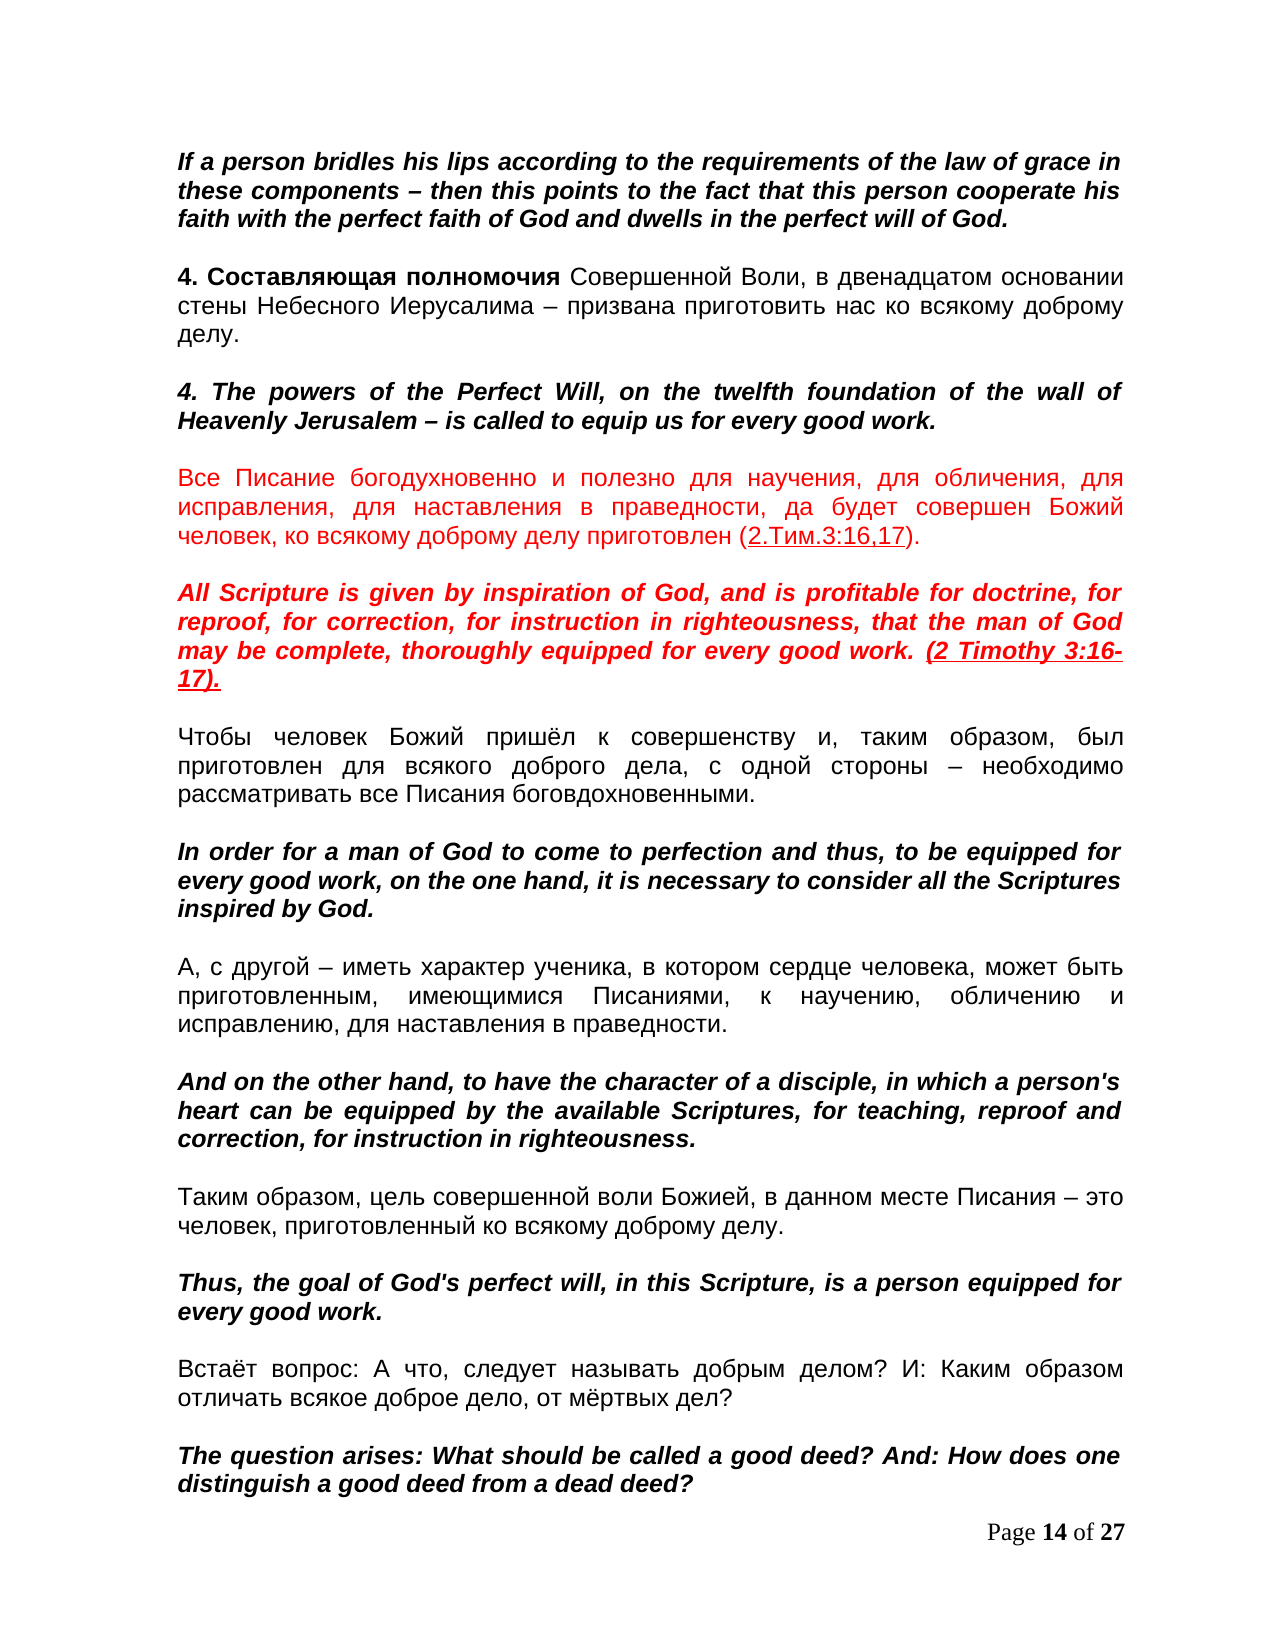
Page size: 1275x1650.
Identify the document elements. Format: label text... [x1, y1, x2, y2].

text In order for a man of God to come to perfection and thus, to be equipped for every good work, on the one hand, it is necessary to consider all the Scriptures inspired by God. [177, 837, 1125, 923]
text 4. Составляющая полномочия Совершенной Воли, в двенадцатом основании стены Небесного Иерусалима – призвана приготовить нас ко всякому доброму делу. [177, 262, 1125, 348]
text Thus, the goal of God's perfect will, in this Scripture, is a person equipped for every good work. [177, 1268, 1125, 1326]
text Таким образом, цель совершенной воли Божией, в данном месте Писания – это человек, приготовленный ко всякому доброму делу. [177, 1182, 1125, 1239]
text If a person bridles his lips according to the requirements of the law of grace in these components – then this points to the fact that this person cooperate his faith with the perfect faith of God and dwells in the perfect will of God. [177, 147, 1125, 233]
text Встаёт вопрос: А что, следует называть добрым делом? И: Каким образом отличать всякое доброе дело, от мёртвых дел? [177, 1354, 1125, 1412]
text And on the other hand, to have the character of a disciple, in which a person's heart can be equipped by the available Scriptures, for teaching, reproof and correction, for instruction in righteousness. [177, 1067, 1125, 1153]
text 4. The powers of the Perfect Will, on the twelfth foundation of the wall of Heavenly Jerusalem – is called to equip us for every good work. [177, 377, 1125, 434]
text The question arises: What should be called a good deed? And: How does one distinguish a good deed from a dead deed? [177, 1441, 1125, 1498]
text А, с другой – иметь характер ученика, в котором сердце человека, может быть приготовленным, имеющимися Писаниями, к научению, обличению и исправлению, для наставления в праведности. [177, 952, 1125, 1038]
text All Scripture is given by inspiration of God, and is profitable for doctrine, for reproof, for correction, for instruction in righteousness, that the man of God may be complete, thoroughly equipped for every good work. (2 Timothy 3:16-17). [177, 578, 1125, 693]
text Чтобы человек Божий пришёл к совершенству и, таким образом, был приготовлен для всякого доброго дела, с одной стороны – необходимо рассматривать все Писания боговдохновенными. [177, 722, 1125, 808]
text Все Писание богодухновенно и полезно для научения, для обличения, для исправления, для наставления в праведности, да будет совершен Божий человек, ко всякому доброму делу приготовлен (2.Тим.3:16,17). [177, 463, 1125, 549]
